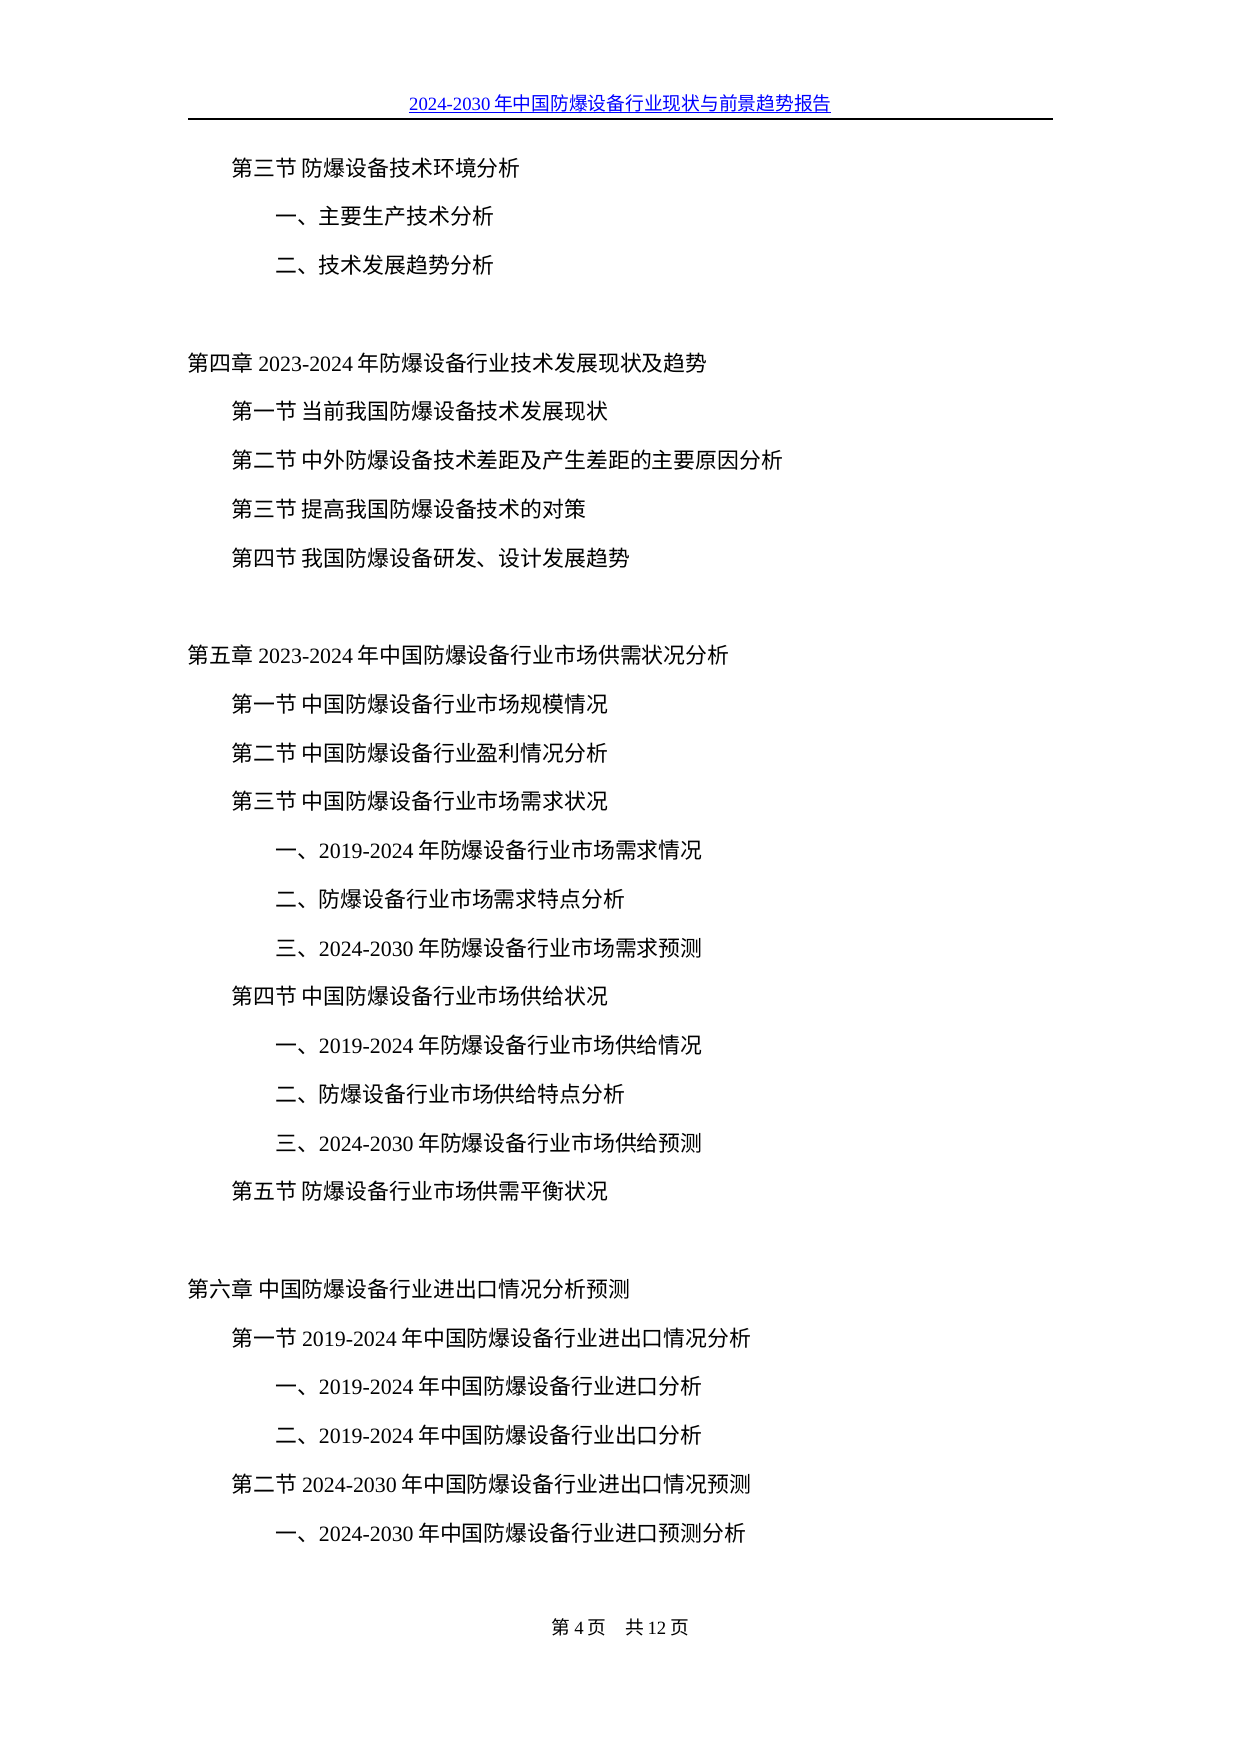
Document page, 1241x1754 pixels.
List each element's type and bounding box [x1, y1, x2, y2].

text [187, 150, 1053, 1548]
